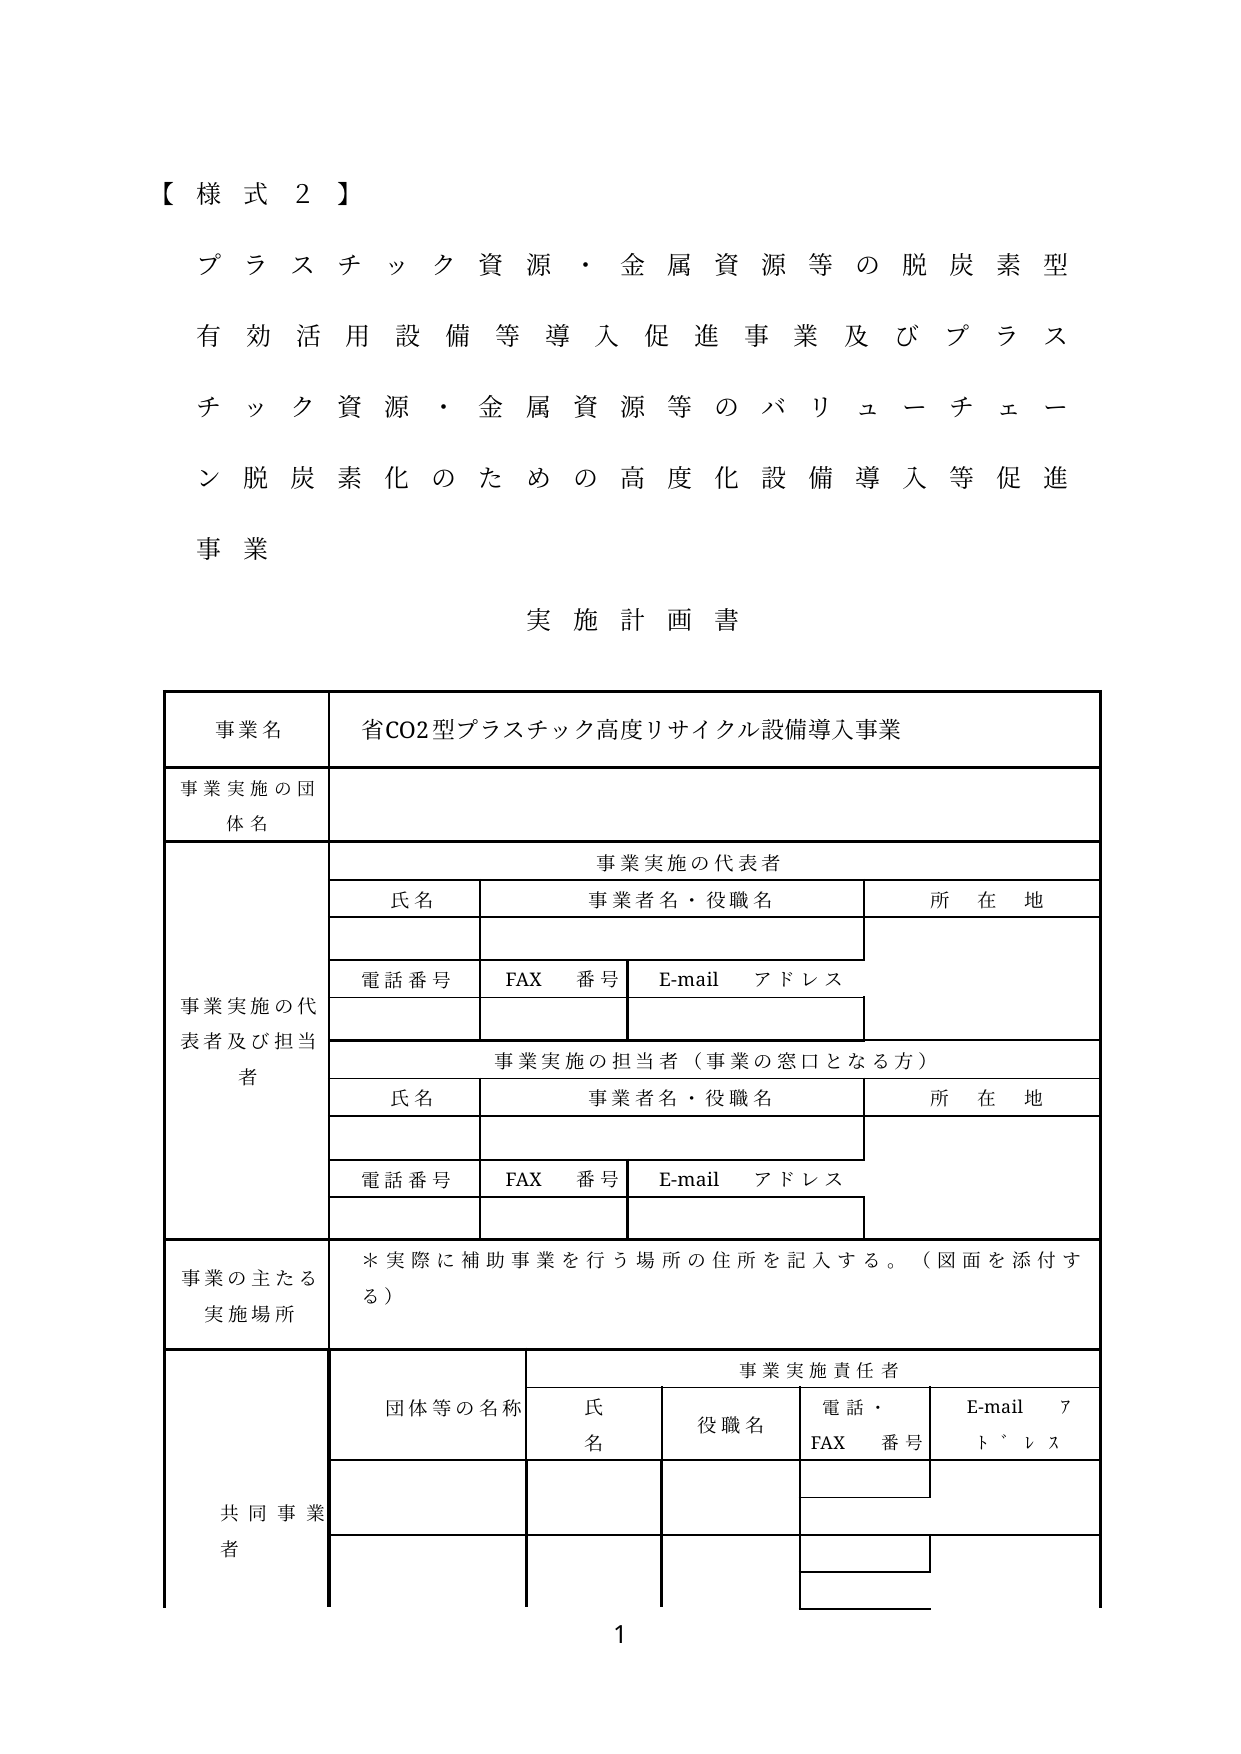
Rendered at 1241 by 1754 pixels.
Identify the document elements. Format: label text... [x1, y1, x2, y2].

table_cell [330, 769, 1099, 840]
table_cell 氏名 [330, 881, 479, 916]
table_cell 所 在 地 [865, 1079, 1099, 1115]
table_cell [528, 1461, 660, 1534]
table_cell [801, 1498, 930, 1534]
table_cell 事業の主たる 実施場所 [166, 1241, 328, 1348]
table_cell [663, 1461, 799, 1534]
text 実施計画書 [173, 583, 1091, 654]
table_cell [662, 1536, 799, 1608]
table_cell 共同事業者 [166, 1351, 329, 1608]
table_cell [930, 1536, 1099, 1608]
table_cell 電話・FAX番号 [801, 1388, 929, 1459]
table_cell E-mailアドレス [629, 1161, 864, 1196]
table_cell [629, 998, 863, 1039]
table_cell 事業実施の代表者 [330, 843, 1099, 879]
table_cell 氏名 [330, 1079, 479, 1115]
table_header 事業名 [166, 693, 328, 766]
table_cell 事業実施の代表者及び担当者 [166, 843, 328, 1238]
table_cell E-mailアドレス [629, 961, 864, 996]
table_cell [481, 998, 626, 1039]
table_cell E-mailｱﾄﾞﾚｽ [931, 1388, 1099, 1459]
table_cell 事業実施の担当者（事業の窓口となる方） [330, 1041, 1099, 1077]
table_cell 所 在 地 [865, 881, 1099, 916]
table_cell 電話番号 [330, 1161, 479, 1196]
table_cell ＊実際に補助事業を行う場所の住所を記入する。（図面を添付する） [330, 1241, 1099, 1348]
table_cell FAX番号 [481, 961, 626, 996]
table_cell [801, 1536, 929, 1571]
table_cell [331, 1461, 525, 1534]
table_cell 事業実施責任者 [527, 1351, 1099, 1386]
table_cell [864, 1117, 1099, 1238]
table_cell [330, 918, 479, 959]
table_cell 電話番号 [330, 961, 479, 996]
table_cell 事業者名・役職名 [481, 881, 863, 916]
table_cell [801, 1461, 929, 1496]
table_header 省CO2型プラスチック高度リサイクル設備導入事業 [330, 693, 1099, 766]
table_cell 氏名 [527, 1388, 661, 1459]
table_cell FAX番号 [481, 1161, 626, 1196]
table_cell [864, 918, 1099, 1039]
table_cell 事業者名・役職名 [481, 1079, 863, 1115]
table_cell [481, 1117, 863, 1159]
table_cell [481, 918, 863, 959]
table_cell [801, 1573, 930, 1608]
table_cell [930, 1461, 1099, 1534]
table_cell 事業実施の団体名 [166, 769, 328, 840]
table_cell 団体等の名称 [331, 1351, 525, 1459]
table_cell [330, 998, 479, 1039]
table_cell 役職名 [663, 1388, 799, 1459]
text 【様式２】 [149, 157, 1091, 228]
text プラスチック資源・金属資源等の脱炭素型有効活用設備等導入促進事業及びプラスチック資源・金属資源等のバリューチェーン脱炭素化のための高度化設備導入等促進事業 [173, 228, 1091, 583]
table_cell [481, 1198, 626, 1238]
table_cell [629, 1198, 863, 1238]
table_cell [330, 1198, 479, 1238]
table_cell [526, 1536, 662, 1608]
table_cell [330, 1117, 479, 1159]
table_cell [329, 1536, 526, 1608]
